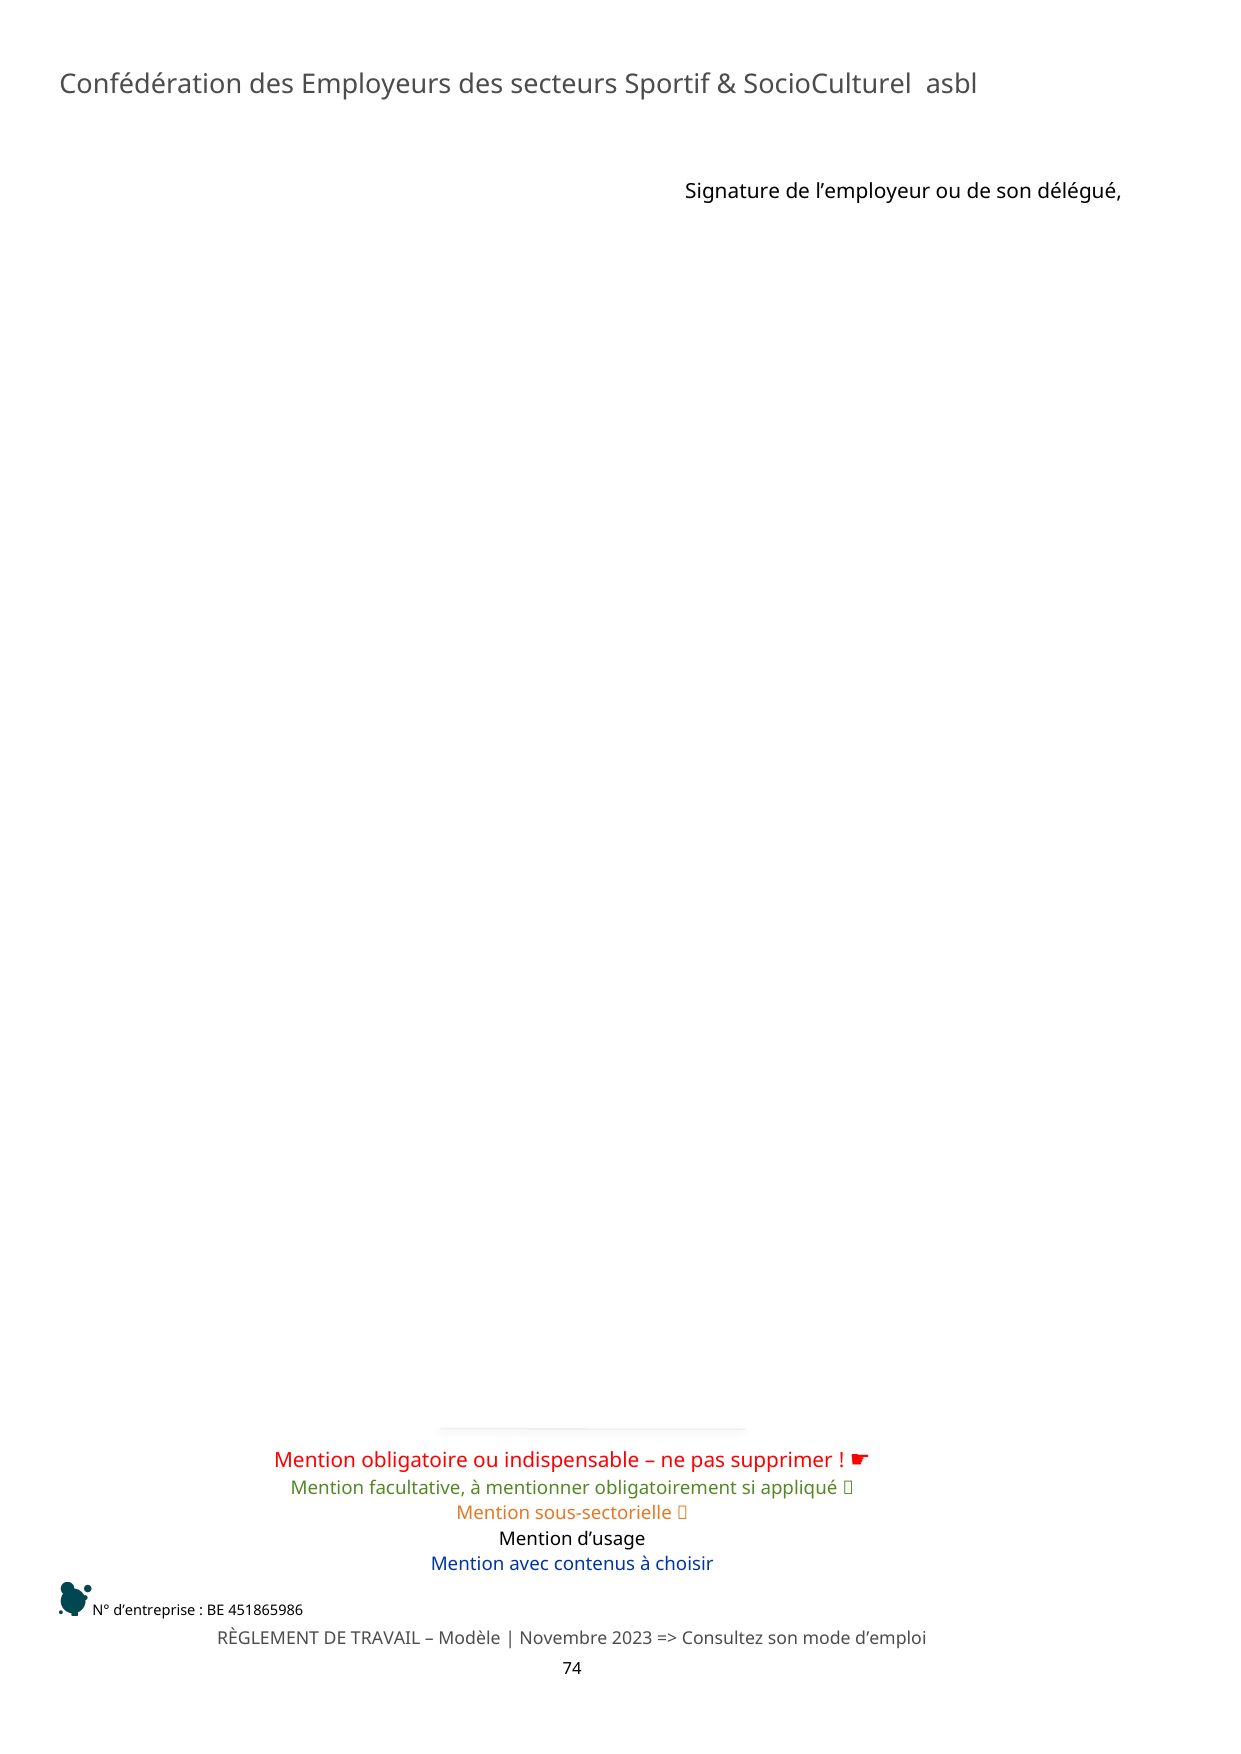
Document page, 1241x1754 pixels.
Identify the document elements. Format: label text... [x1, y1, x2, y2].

picture [59, 1582, 93, 1616]
text Signature de l’employeur ou de son délégué, [177, 176, 1122, 204]
